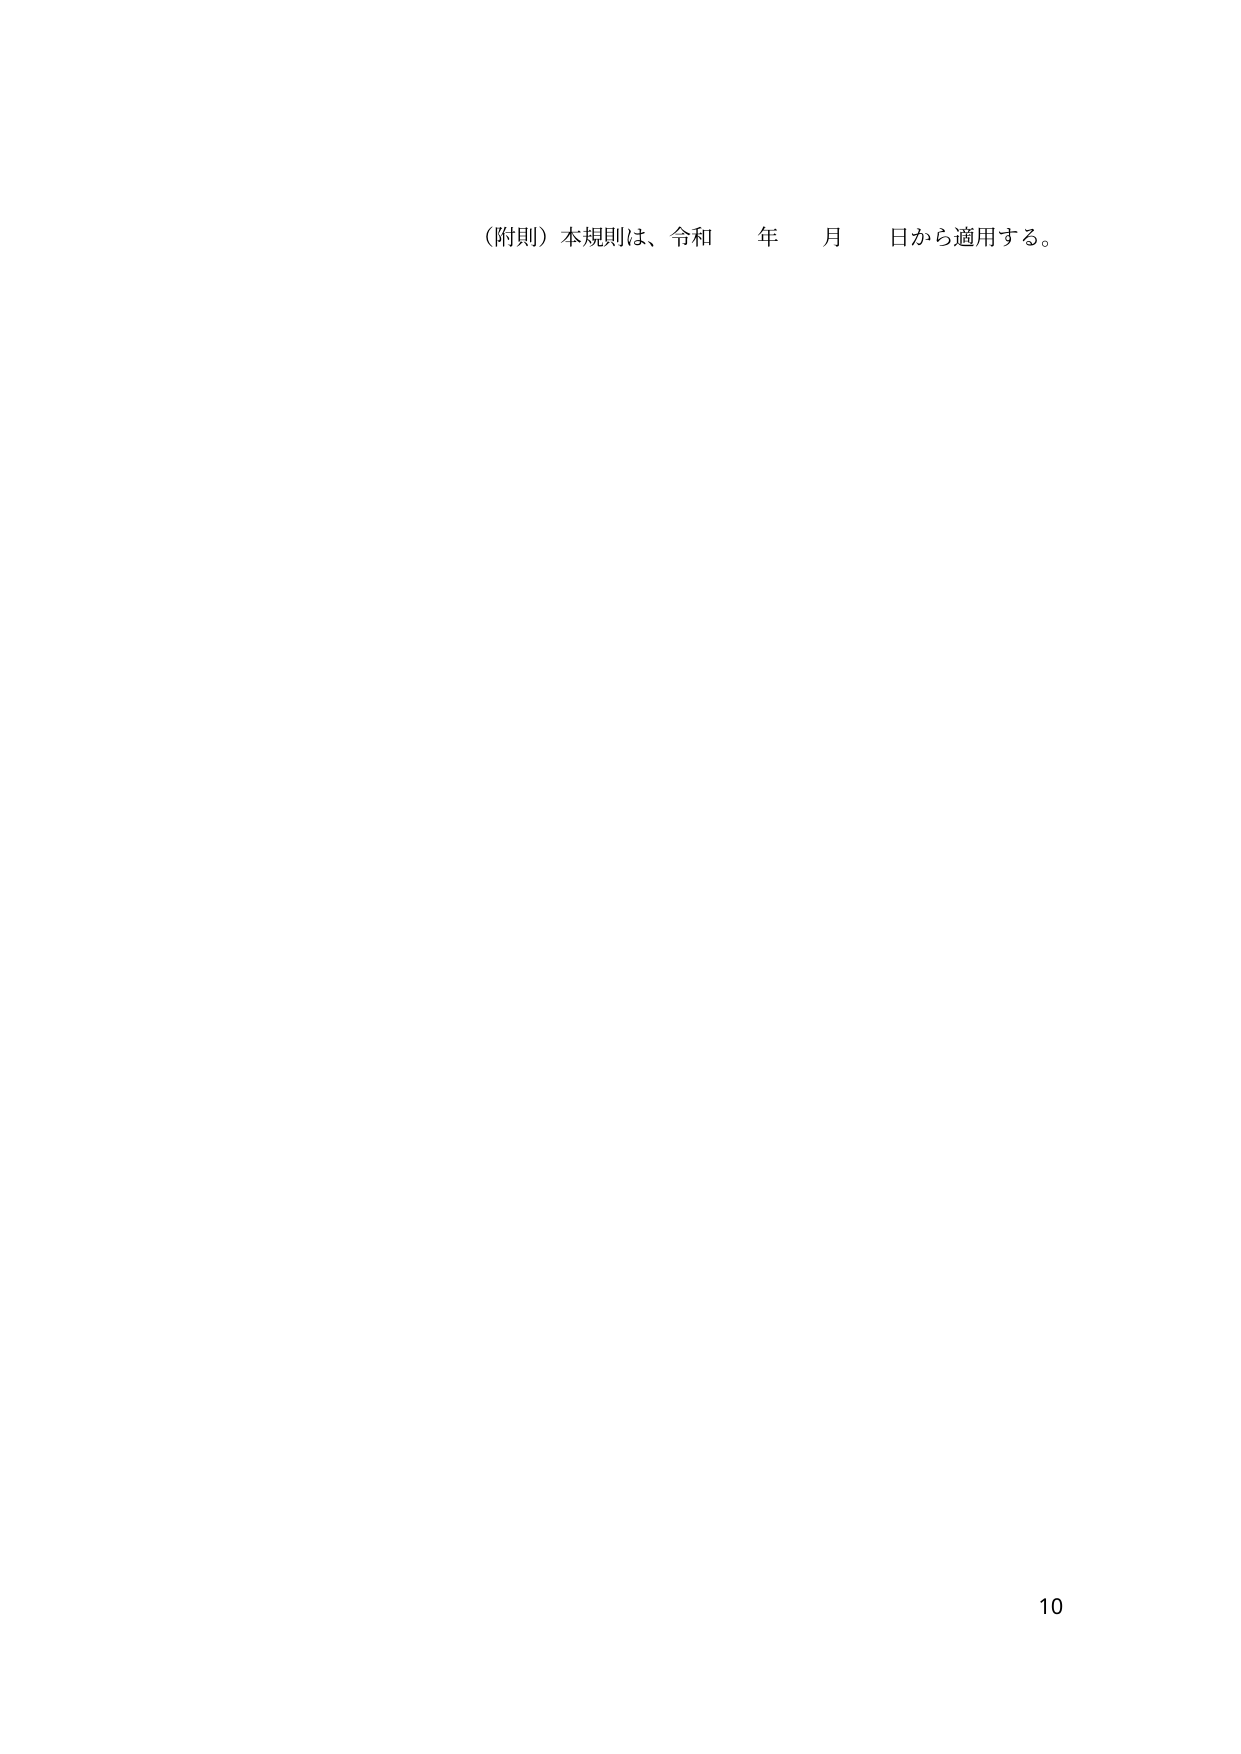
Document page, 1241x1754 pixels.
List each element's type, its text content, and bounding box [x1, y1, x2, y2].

text （附則）本規則は、令和 年 月 日から適用する。 [199, 217, 1063, 254]
